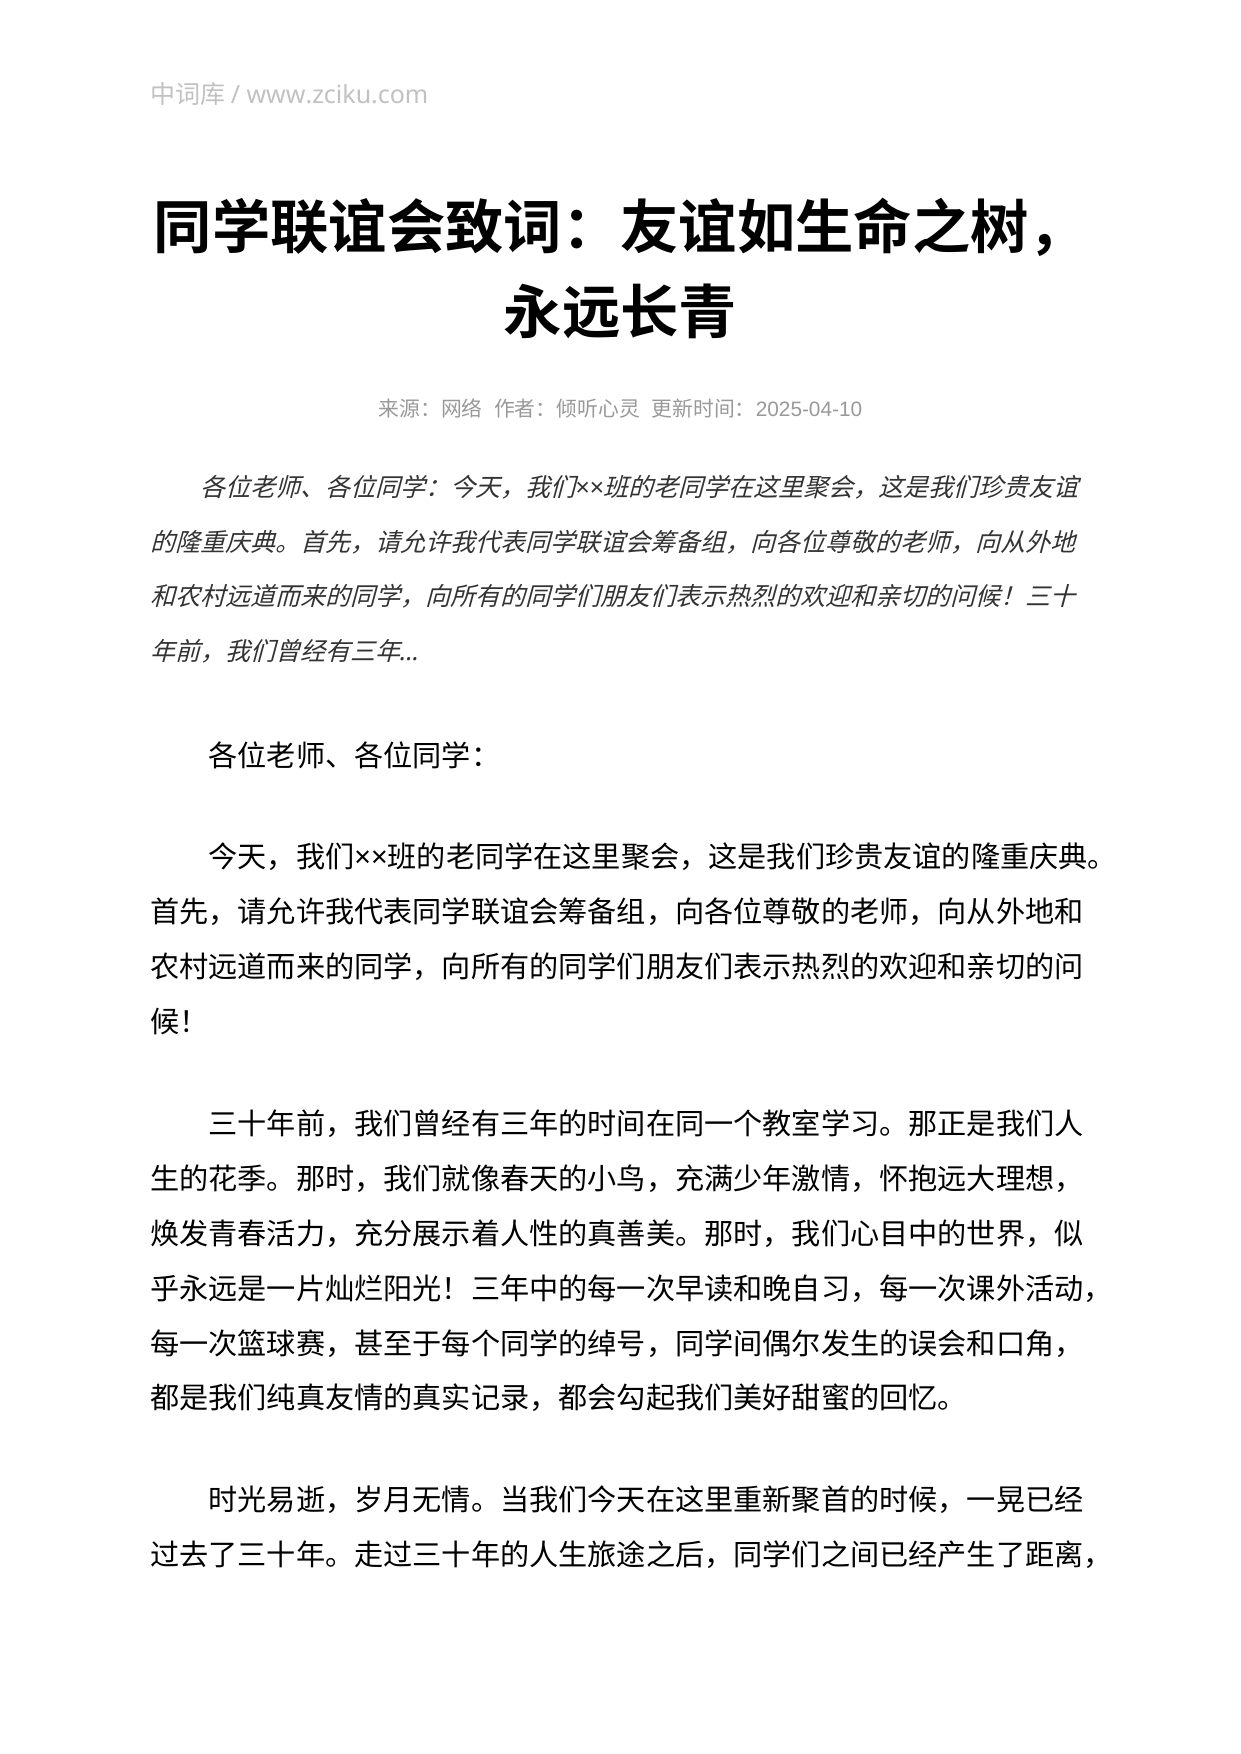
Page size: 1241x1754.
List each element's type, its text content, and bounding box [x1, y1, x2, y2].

text 今天，我们××班的老同学在这里聚会，这是我们珍贵友谊的隆重庆典。首先，请允许我代表同学联谊会筹备组，向各位尊敬的老师，向从外地和农村远道而来的同学，向所有的同学们朋友们表示热烈的欢迎和亲切的问候！ [150, 834, 1090, 1041]
text 各位老师、各位同学： [150, 732, 1090, 774]
text 三十年前，我们曾经有三年的时间在同一个教室学习。那正是我们人生的花季。那时，我们就像春天的小鸟，充满少年激情，怀抱远大理想，焕发青春活力，充分展示着人性的真善美。那时，我们心目中的世界，似乎永远是一片灿烂阳光！三年中的每一次早读和晚自习，每一次课外活动，每一次篮球赛，甚至于每个同学的绰号，同学间偶尔发生的误会和口角，都是我们纯真友情的真实记录，都会勾起我们美好甜蜜的回忆。 [150, 1101, 1090, 1417]
subtitle 同学联谊会致词：友谊如生命之树，永远长青 [150, 181, 1090, 350]
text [150, 1477, 1090, 1574]
text 来源：网络 作者：倾听心灵 更新时间：2025-04-10 [150, 397, 1090, 421]
text 各位老师、各位同学：今天，我们××班的老同学在这里聚会，这是我们珍贵友谊的隆重庆典。首先，请允许我代表同学联谊会筹备组，向各位尊敬的老师，向从外地和农村远道而来的同学，向所有的同学们朋友们表示热烈的欢迎和亲切的问候！三十年前，我们曾经有三年... [150, 468, 1090, 667]
